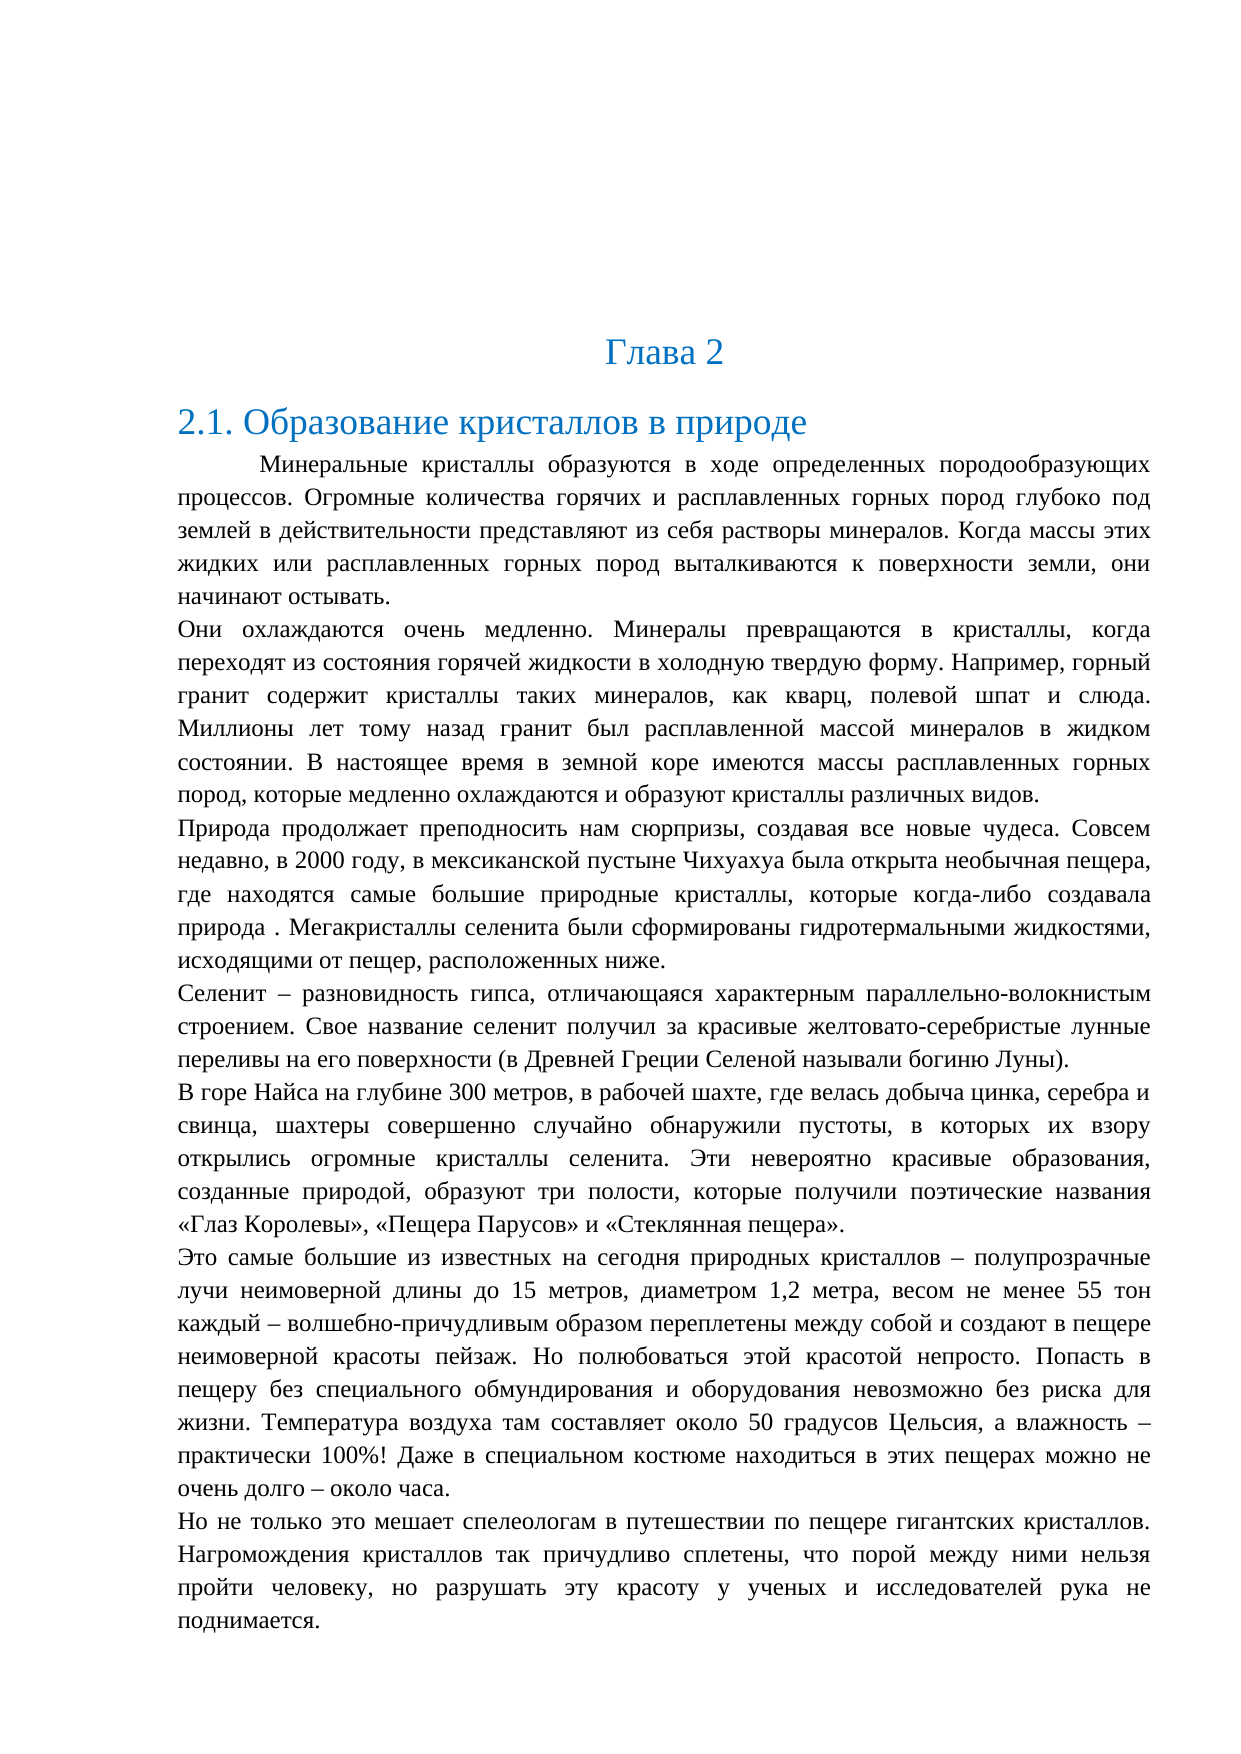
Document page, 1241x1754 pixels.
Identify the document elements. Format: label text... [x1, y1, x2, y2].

text Селенит – разновидность гипса, отличающаяся характерным параллельно-волокнистым строением. Свое название селенит получил за красивые желтовато-серебристые лунные переливы на его поверхности (в Древней Греции Селеной называли богиню Луны). [177, 978, 1152, 1072]
text Природа продолжает преподносить нам сюрпризы, создавая все новые чудеса. Совсем недавно, в 2000 году, в мексиканской пустыне Чихуахуа была открыта необычная пещера, где находятся самые большие природные кристаллы, которые когда-либо создавала природа . Мегакристаллы селенита были сформированы гидротермальными жидкостями, исходящими от пещер, расположенных ниже. [177, 813, 1152, 973]
text В горе Найса на глубине 300 метров, в рабочей шахте, где велась добыча цинка, серебра и свинца, шахтеры совершенно случайно обнаружили пустоты, в которых их взору открылись огромные кристаллы селенита. Эти невероятно красивые образования, созданные природой, образуют три полости, которые получили поэтические названия «Глаз Королевы», «Пещера Парусов» и «Стеклянная пещера». [177, 1077, 1152, 1238]
text Они охлаждаются очень медленно. Минералы превращаются в кристаллы, когда переходят из состояния горячей жидкости в холодную твердую форму. Например, горный гранит содержит кристаллы таких минералов, как кварц, полевой шпат и слюда. Миллионы лет тому назад гранит был расплавленной массой минералов в жидком состоянии. В настоящее время в земной коре имеются массы расплавленных горных пород, которые медленно охлаждаются и образуют кристаллы различных видов. [177, 614, 1152, 808]
text Глава 2 [177, 329, 1152, 372]
text Это самые большие из известных на сегодня природных кристаллов – полупрозрачные лучи неимоверной длины до 15 метров, диаметром 1,2 метра, весом не менее 55 тон каждый – волшебно-причудливым образом переплетены между собой и создают в пещере неимоверной красоты пейзаж. Но полюбоваться этой красотой непросто. Попасть в пещеру без специального обмундирования и оборудования невозможно без риска для жизни. Температура воздуха там составляет около 50 градусов Цельсия, а влажность – практически 100%! Даже в специальном костюме находиться в этих пещерах можно не очень долго – около часа. [177, 1242, 1152, 1502]
text Минеральные кристаллы образуются в ходе определенных породообразующих процессов. Огромные количества горячих и расплавленных горных пород глубоко под землей в действительности представляют из себя растворы минералов. Когда массы этих жидких или расплавленных горных пород выталкиваются к поверхности земли, они начинают остывать. [177, 449, 1152, 610]
text Но не только это мешает спелеологам в путешествии по пещере гигантских кристаллов. Нагромождения кристаллов так причудливо сплетены, что порой между ними нельзя пройти человеку, но разрушать эту красоту у ученых и исследователей рука не поднимается. [177, 1506, 1152, 1634]
text 2.1. Образование кристаллов в природе [177, 400, 1152, 443]
